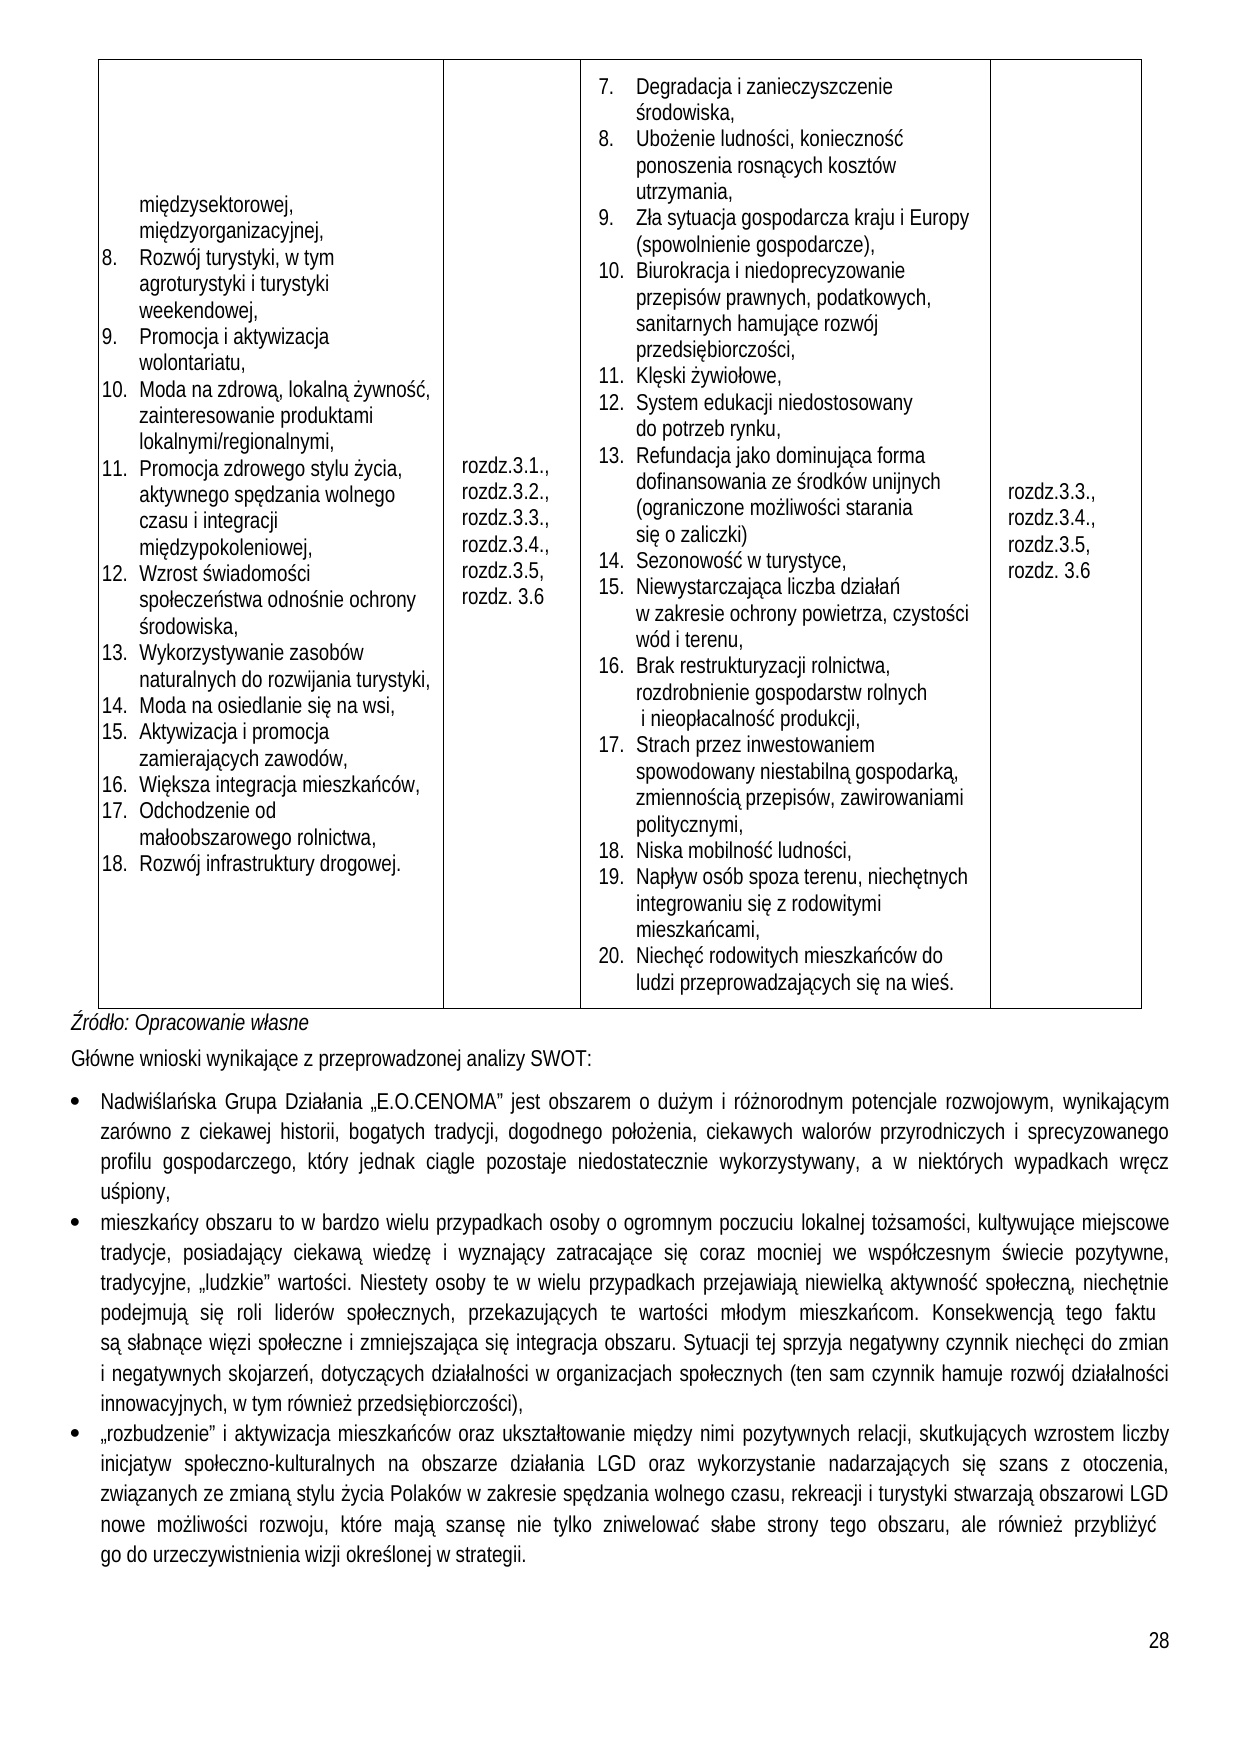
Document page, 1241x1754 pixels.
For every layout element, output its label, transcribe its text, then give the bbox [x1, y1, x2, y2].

text Źródło: Opracowanie własne [71, 1008, 1169, 1035]
list Nadwiślańska Grupa Działania „E.O.CENOMA” jest obszarem o dużym i różnorodnym potencjale rozwojowym, wynikającym zarówno z ciekawej historii, bogatych tradycji, dogodnego położenia, ciekawych walorów przyrodniczych i sprecyzowanego profilu gospodarczego, który jednak ciągle pozostaje niedostatecznie wykorzystywany, a w niektórych wypadkach wręcz uśpiony, [71, 1088, 1169, 1205]
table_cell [99, 60, 443, 1007]
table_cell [991, 60, 1141, 1007]
text Główne wnioski wynikające z przeprowadzonej analizy SWOT: [71, 1045, 1169, 1071]
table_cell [444, 60, 580, 1007]
list mieszkańcy obszaru to w bardzo wielu przypadkach osoby o ogromnym poczuciu lokalnej tożsamości, kultywujące miejscowe tradycje, posiadający ciekawą wiedzę i wyznający zatracające się coraz mocniej we współczesnym świecie pozytywne, tradycyjne, „ludzkie” wartości. Niestety osoby te w wielu przypadkach przejawiają niewielką aktywność społeczną, niechętnie podejmują się roli liderów społecznych, przekazujących te wartości młodym mieszkańcom. Konsekwencją tego faktu są słabnące więzi społeczne i zmniejszająca się integracja obszaru. Sytuacji tej sprzyja negatywny czynnik niechęci do zmian i negatywnych skojarzeń, dotyczących działalności w organizacjach społecznych (ten sam czynnik hamuje rozwój działalności innowacyjnych, w tym również przedsiębiorczości), [71, 1208, 1169, 1416]
list „rozbudzenie” i aktywizacja mieszkańców oraz ukształtowanie między nimi pozytywnych relacji, skutkujących wzrostem liczby inicjatyw społeczno-kulturalnych na obszarze działania LGD oraz wykorzystanie nadarzających się szans z otoczenia, związanych ze zmianą stylu życia Polaków w zakresie spędzania wolnego czasu, rekreacji i turystyki stwarzają obszarowi LGD nowe możliwości rozwoju, które mają szansę nie tylko zniwelować słabe strony tego obszaru, ale również przybliżyć go do urzeczywistnienia wizji określonej w strategii. [71, 1420, 1169, 1567]
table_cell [581, 60, 990, 1007]
